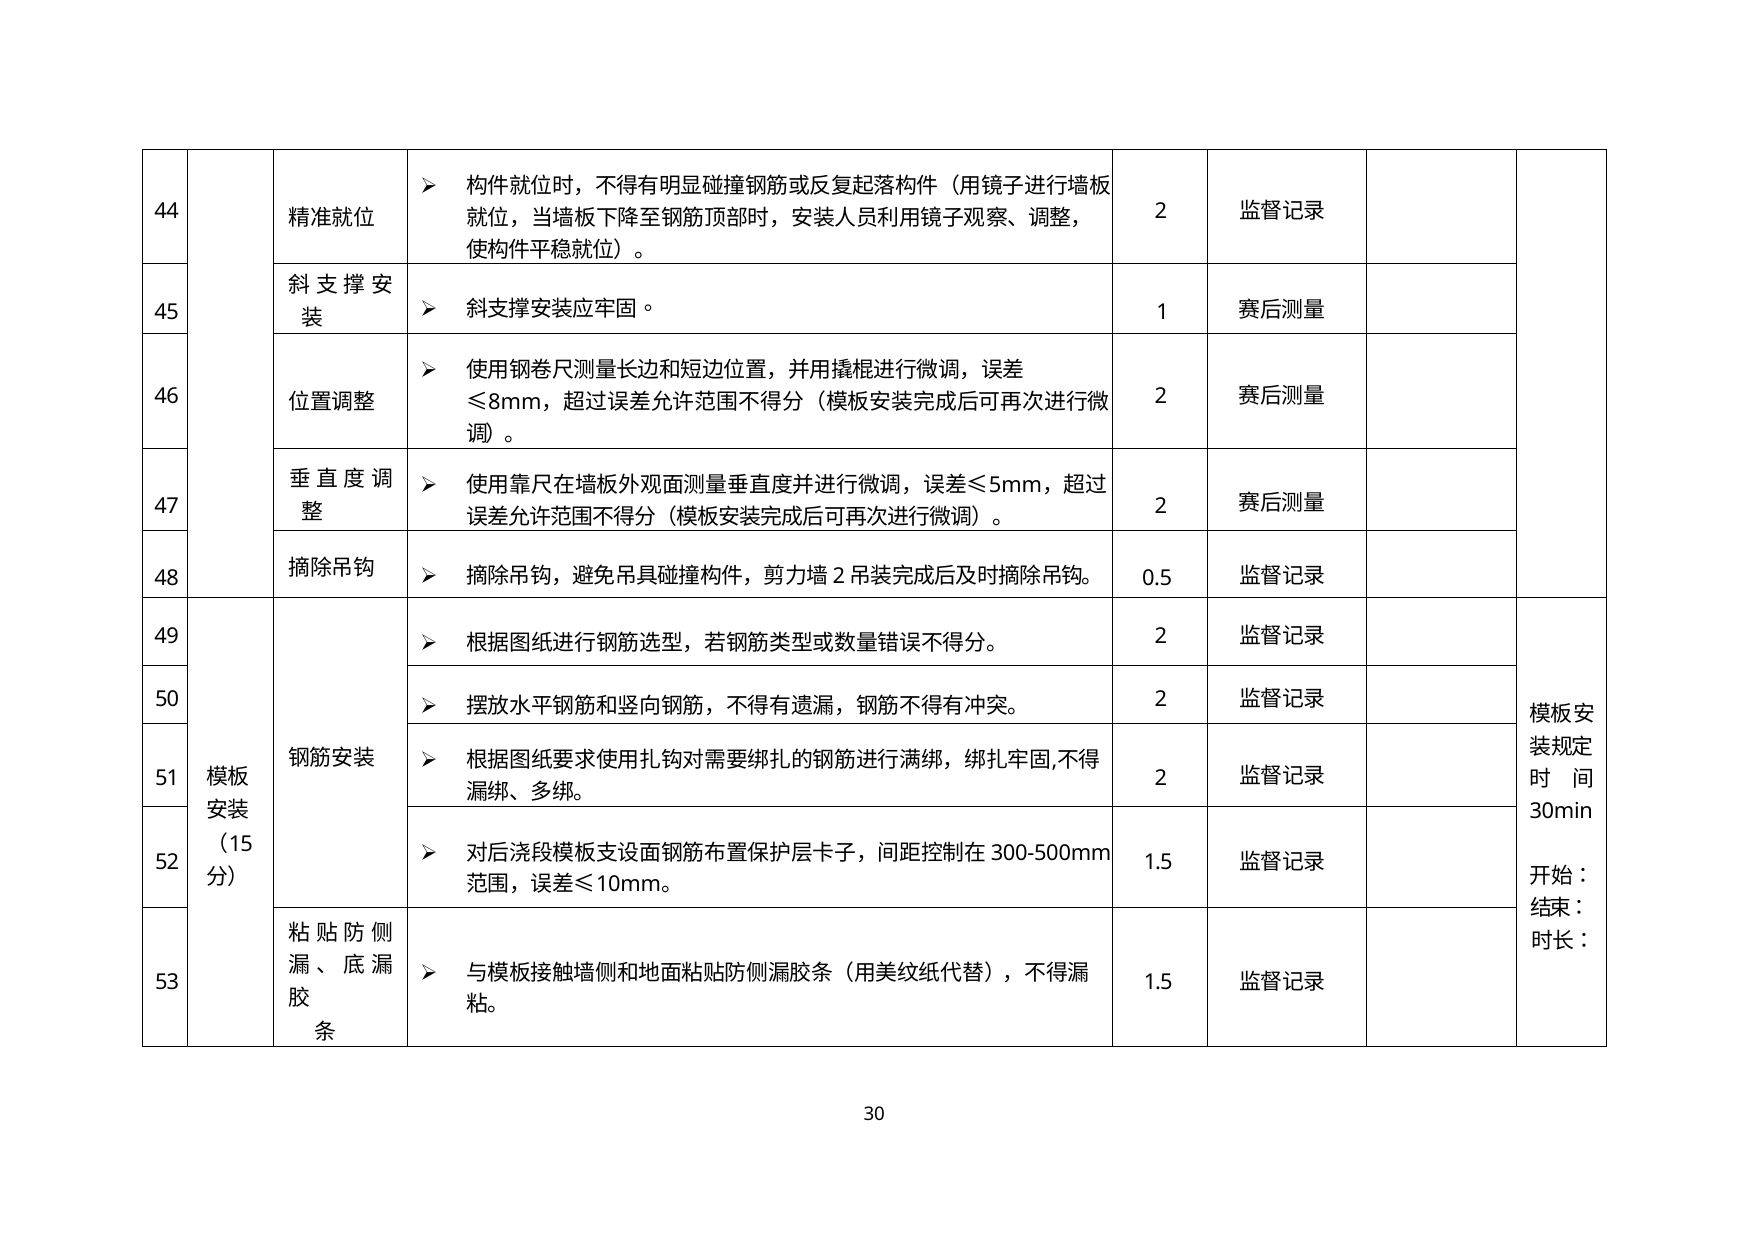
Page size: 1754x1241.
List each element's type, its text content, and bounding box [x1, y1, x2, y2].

table_cell 摆放水平钢筋和竖向钢筋，不得有遗漏，钢筋不得有冲突。 [408, 666, 1112, 723]
table_cell 46 [143, 334, 187, 447]
table_cell 52 [143, 807, 187, 907]
table_cell 监督记录 [1208, 724, 1366, 806]
table_cell 2 [1113, 334, 1207, 447]
table_cell 监督记录 [1208, 807, 1366, 907]
table_cell 2 [1113, 598, 1207, 665]
table_cell 钢筋安装 [274, 598, 407, 907]
table_cell [1367, 666, 1516, 723]
table_cell 与模板接触墙侧和地面粘贴防侧漏胶条（用美纹纸代替），不得漏粘。 [408, 908, 1112, 1046]
table_cell [1367, 724, 1516, 806]
table_cell 斜支撑安装 [274, 264, 407, 333]
table_cell 对后浇段模板支设面钢筋布置保护层卡子，间距控制在300-500mm范围，误差≤10mm。 [408, 807, 1112, 907]
table_cell 2 [1113, 666, 1207, 723]
table_cell 监督记录 [1208, 150, 1366, 263]
table_cell 50 [143, 666, 187, 723]
table_cell 粘贴防侧漏、底漏胶 条 [274, 908, 407, 1046]
table_cell 赛后测量 [1208, 334, 1366, 447]
table_cell 监督记录 [1208, 531, 1366, 597]
table_cell 监督记录 [1208, 908, 1366, 1046]
table_cell 51 [143, 724, 187, 806]
table_cell 47 [143, 449, 187, 530]
table_cell [1367, 908, 1516, 1046]
table_cell 垂直度调整 [274, 449, 407, 530]
table_cell 44 [143, 150, 187, 263]
table_cell 构件就位时，不得有明显碰撞钢筋或反复起落构件（用镜子进行墙板就位，当墙板下降至钢筋顶部时，安装人员利用镜子观察、调整，使构件平稳就位）。 [408, 150, 1112, 263]
table_cell 49 [143, 598, 187, 665]
table_cell 使用靠尺在墙板外观面测量垂直度并进行微调，误差≤5mm，超过误差允许范围不得分（模板安装完成后可再次进行微调）。 [408, 449, 1112, 530]
table_cell 1 [1113, 264, 1207, 333]
table_cell 精准就位 [274, 150, 407, 263]
table_cell 48 [143, 531, 187, 597]
table_cell 2 [1113, 724, 1207, 806]
table_cell 模板安装规定时间30min 开始：结束： 时长： [1517, 598, 1606, 1046]
table_cell 1.5 [1113, 908, 1207, 1046]
table_cell [1367, 531, 1516, 597]
table_cell [1367, 264, 1516, 333]
table_cell 根据图纸要求使用扎钩对需要绑扎的钢筋进行满绑，绑扎牢固,不得漏绑、多绑。 [408, 724, 1112, 806]
table_cell 摘除吊钩，避免吊具碰撞构件，剪力墙2吊装完成后及时摘除吊钩。 [408, 531, 1112, 597]
table_cell 45 [143, 264, 187, 333]
table_cell 监督记录 [1208, 598, 1366, 665]
table_cell [1367, 449, 1516, 530]
table_cell 位置调整 [274, 334, 407, 447]
table_cell 斜支撑安装应牢固。 [408, 264, 1112, 333]
table_cell 监督记录 [1208, 666, 1366, 723]
table_cell [1367, 334, 1516, 447]
table_cell 2 [1113, 449, 1207, 530]
table_cell 2 [1113, 150, 1207, 263]
table_cell 赛后测量 [1208, 449, 1366, 530]
table_cell [1367, 150, 1516, 263]
table_cell 根据图纸进行钢筋选型，若钢筋类型或数量错误不得分。 [408, 598, 1112, 665]
table_cell 0.5 [1113, 531, 1207, 597]
table_cell 模板 安装 （15 分） [188, 598, 273, 1046]
table_cell [1367, 807, 1516, 907]
table_cell 赛后测量 [1208, 264, 1366, 333]
table_cell 使用钢卷尺测量长边和短边位置，并用撬棍进行微调，误差≤8mm，超过误差允许范围不得分（模板安装完成后可再次进行微调）。 [408, 334, 1112, 447]
table_cell 1.5 [1113, 807, 1207, 907]
table_cell 摘除吊钩 [274, 531, 407, 597]
table_cell 53 [143, 908, 187, 1046]
table_cell [1367, 598, 1516, 665]
